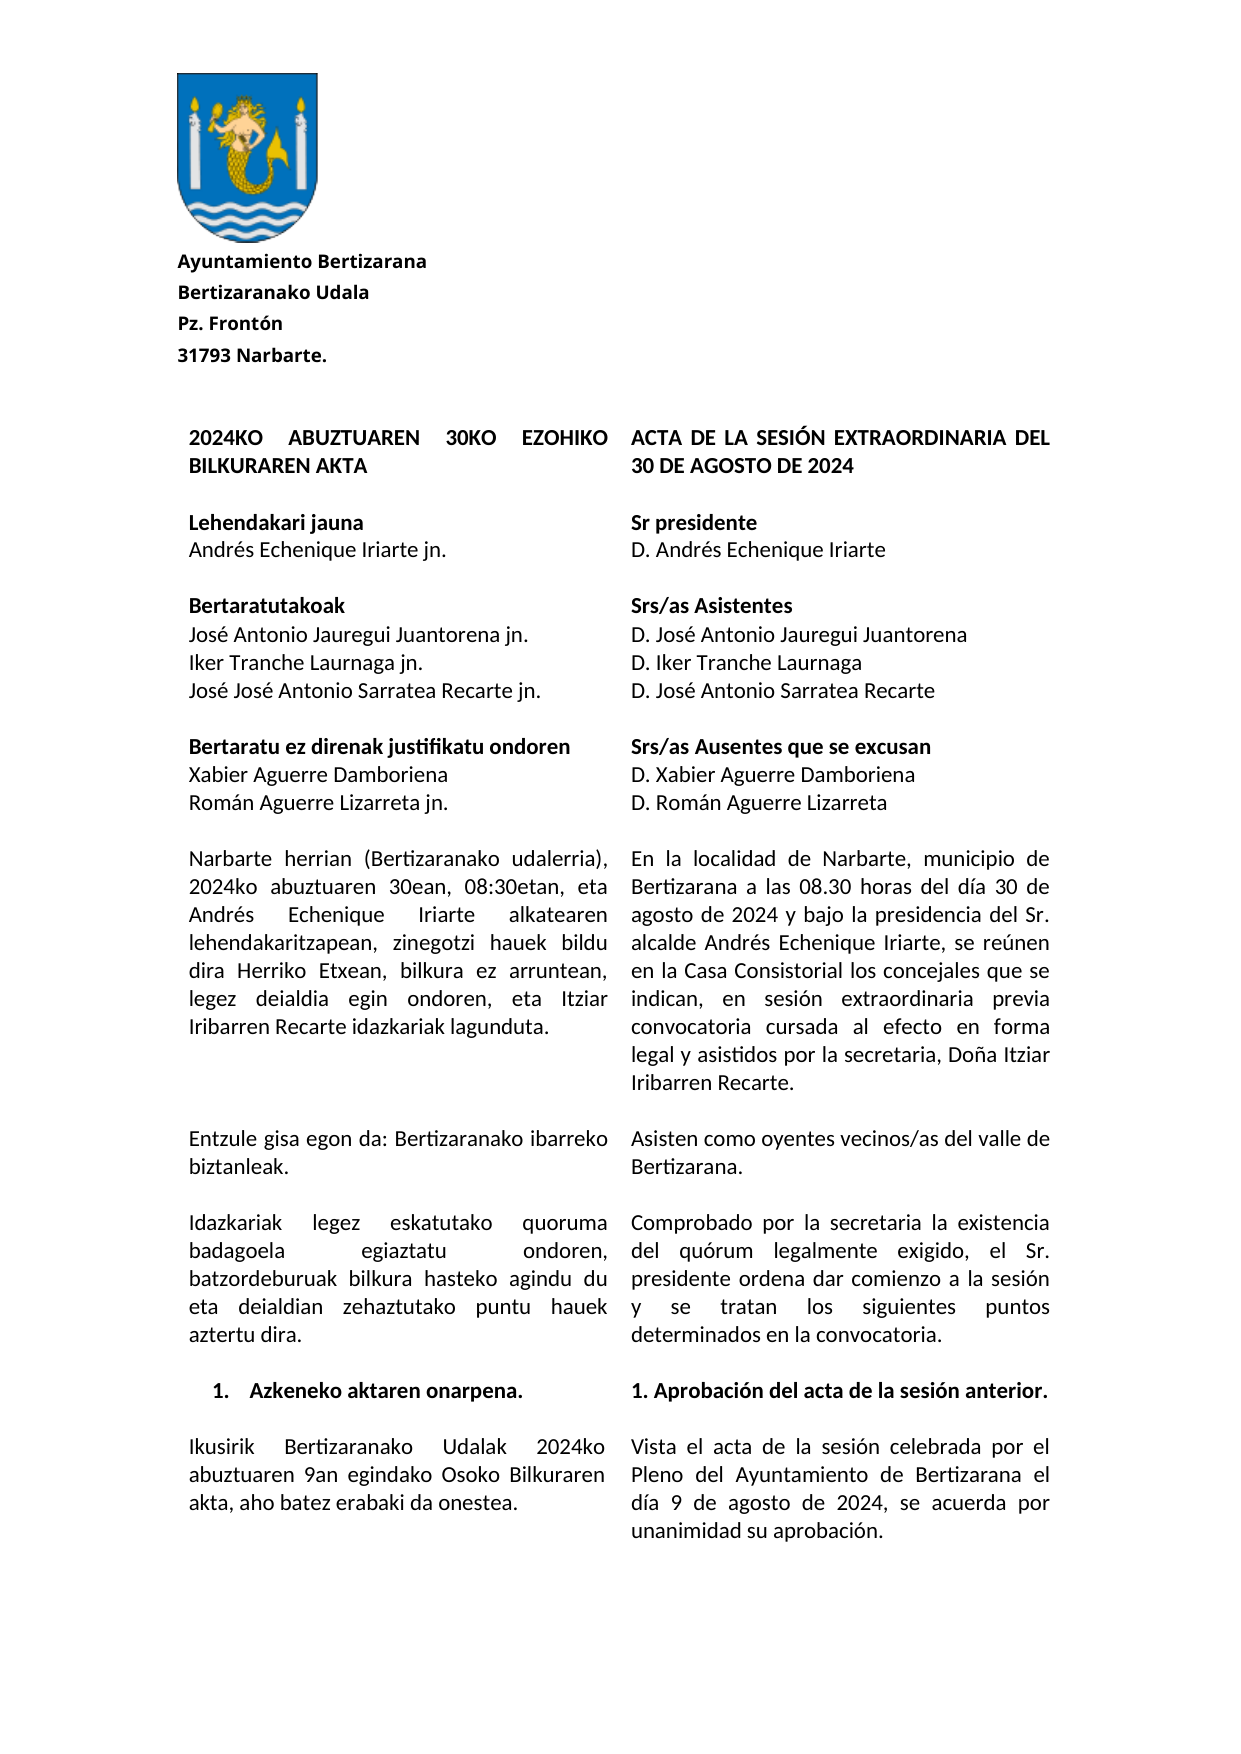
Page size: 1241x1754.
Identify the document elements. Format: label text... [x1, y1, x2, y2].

picture [177, 73, 318, 243]
